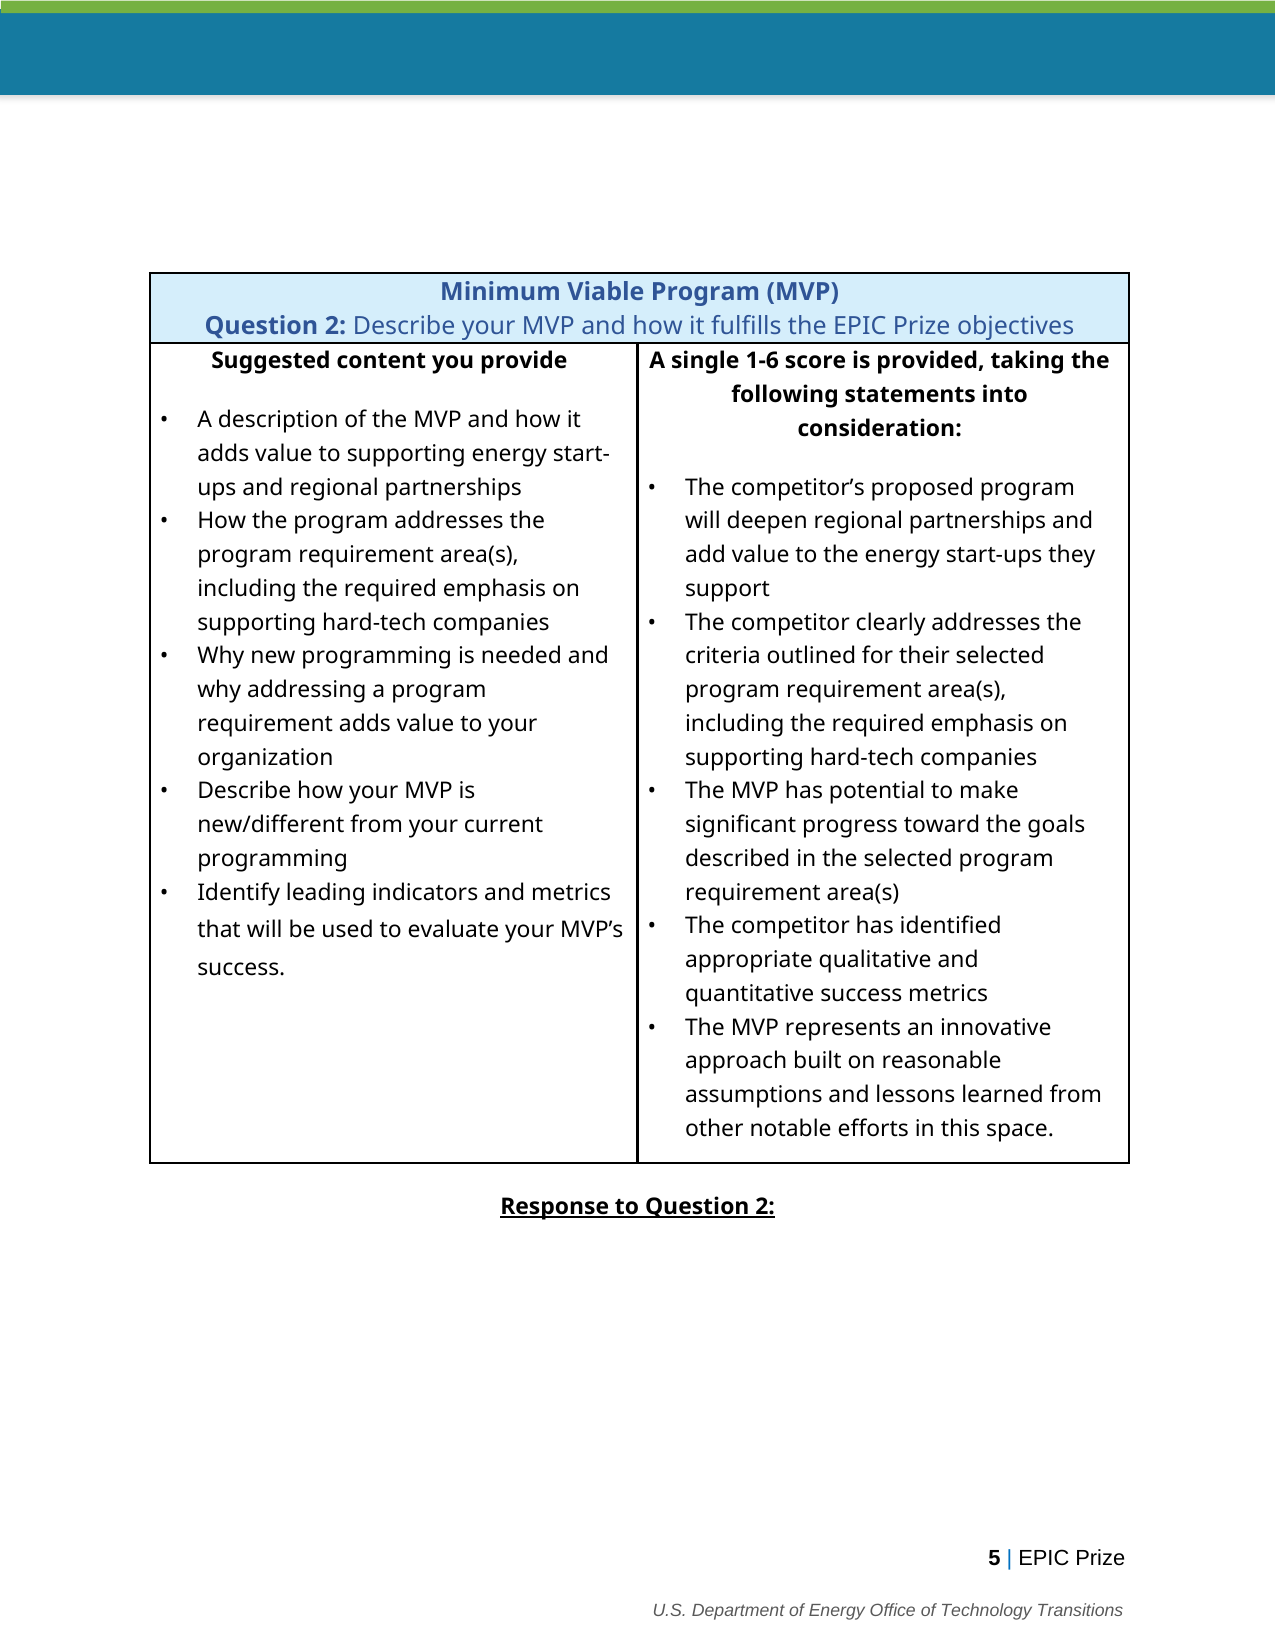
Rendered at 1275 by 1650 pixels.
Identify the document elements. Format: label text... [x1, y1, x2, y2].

text Response to Question 2: [150, 1190, 1125, 1221]
table_cell A single 1-6 score is provided, taking the following statements into consideration: The competitor’s proposed program will deepen regional partnerships and add value to the energy start-ups they support The competitor clearly addresses the criteria outlined for their selected program requirement area(s), including the required emphasis on supporting hard-tech companies The MVP has potential to make significant progress toward the goals described in the selected program requirement area(s) The competitor has identified appropriate qualitative and quantitative success metrics The MVP represents an innovative approach built on reasonable assumptions and lessons learned from other notable efforts in this space. [639, 344, 1128, 1162]
table_cell Suggested content you provide A description of the MVP and how it adds value to supporting energy start-ups and regional partnerships How the program addresses the program requirement area(s), including the required emphasis on supporting hard-tech companies Why new programming is needed and why addressing a program requirement adds value to your organization Describe how your MVP is new/different from your current programming Identify leading indicators and metrics that will be used to evaluate your MVP’s success. [151, 344, 636, 1162]
table_header Minimum Viable Program (MVP) Question 2: Describe your MVP and how it fulfills the EPIC Prize objectives [151, 274, 1128, 342]
